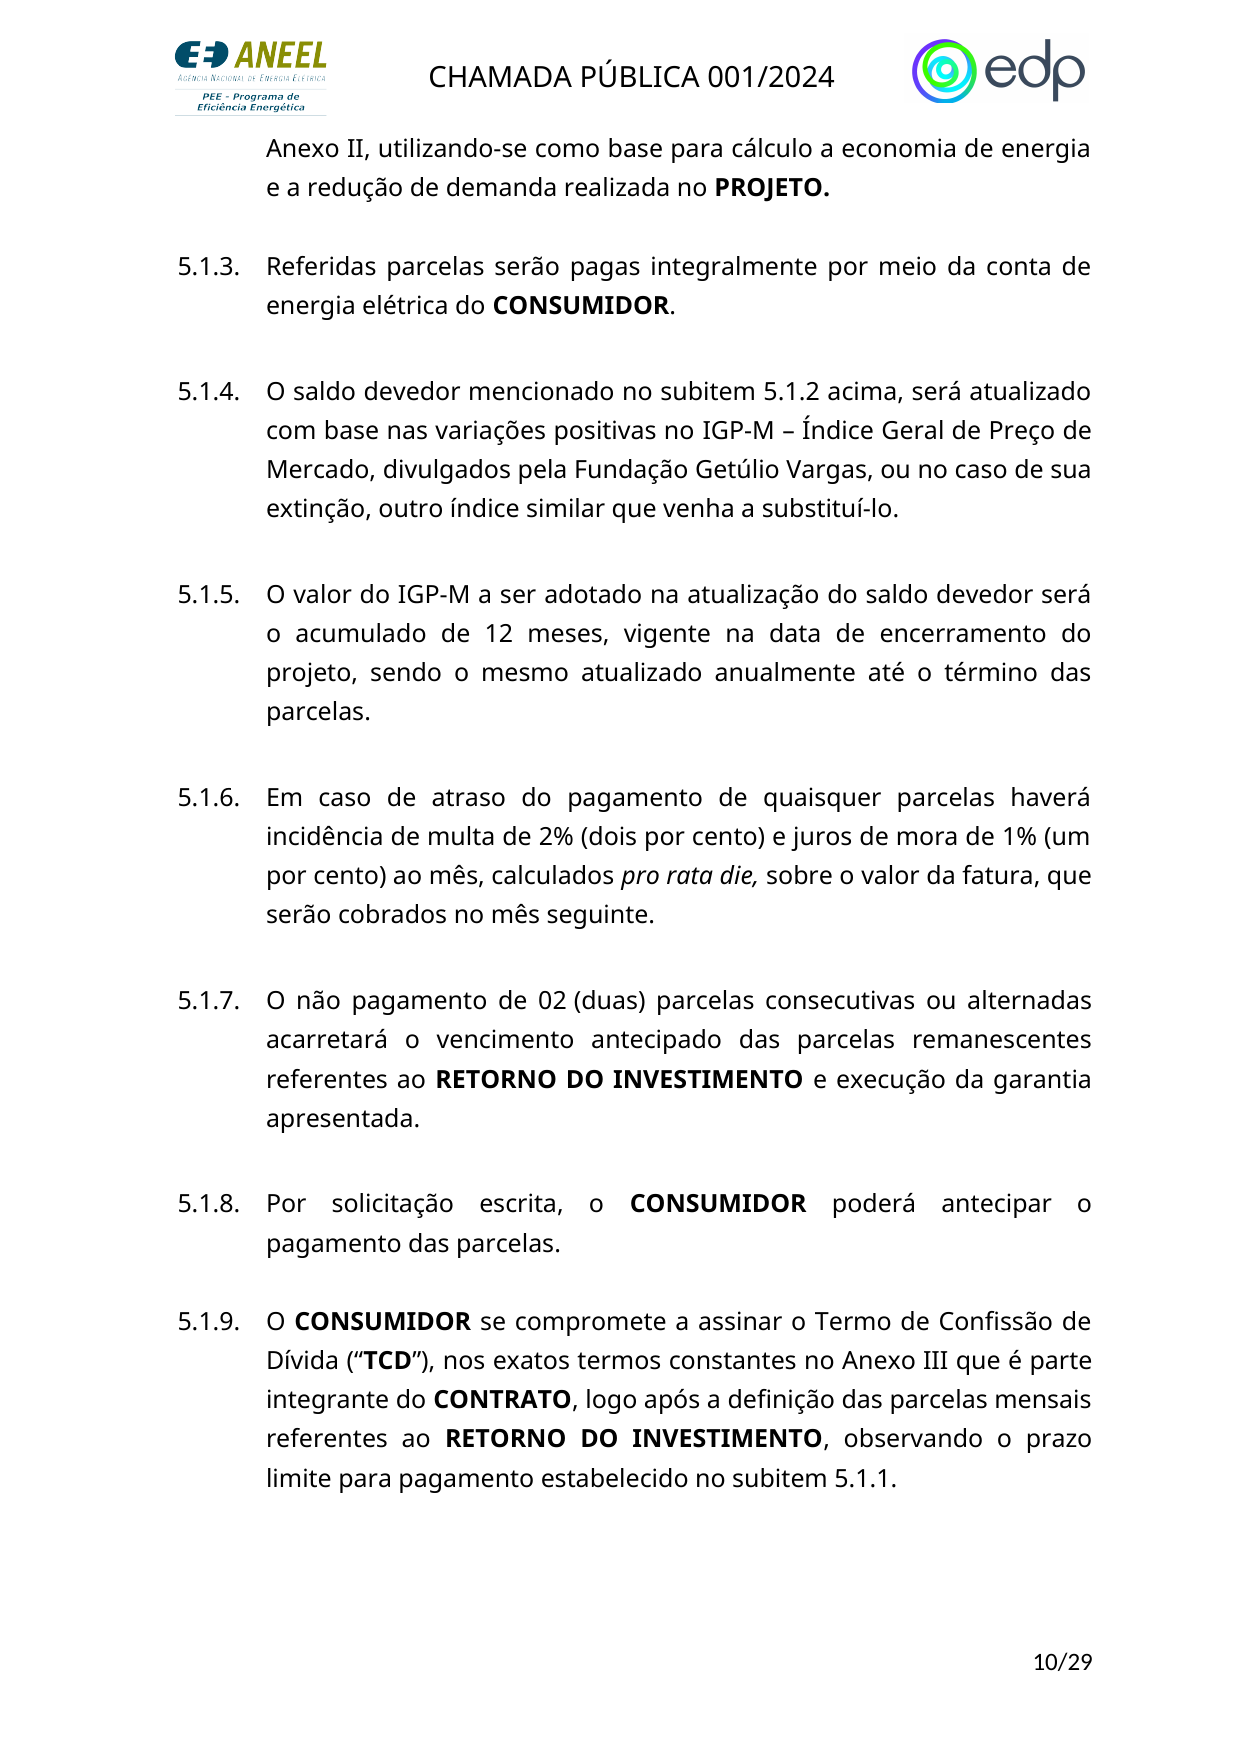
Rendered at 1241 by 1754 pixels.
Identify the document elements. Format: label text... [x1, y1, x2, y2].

list O valor do IGP-M a ser adotado na atualização do saldo devedor será o acumulado de 12 meses, vigente na data de encerramento do projeto, sendo o mesmo atualizado anualmente até o término das parcelas. [177, 576, 1092, 728]
list Em caso de atraso do pagamento de quaisquer parcelas haverá incidência de multa de 2% (dois por cento) e juros de mora de 1% (um por cento) ao mês, calculados pro rata die, sobre o valor da fatura, que serão cobrados no mês seguinte. [177, 780, 1092, 931]
list O CONSUMIDOR se compromete a assinar o Termo de Confissão de Dívida (“TCD”), nos exatos termos constantes no Anexo III que é parte integrante do CONTRATO, logo após a definição das parcelas mensais referentes ao RETORNO DO INVESTIMENTO, observando o prazo limite para pagamento estabelecido no subitem 5.1.1. [177, 1304, 1092, 1494]
list Referidas parcelas serão pagas integralmente por meio da conta de energia elétrica do CONSUMIDOR. [177, 248, 1092, 322]
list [177, 131, 1092, 204]
list Por solicitação escrita, o CONSUMIDOR poderá antecipar o pagamento das parcelas. [177, 1186, 1092, 1259]
picture [904, 33, 1093, 104]
list O saldo devedor mencionado no subitem 5.1.2 acima, será atualizado com base nas variações positivas no IGP-M – Índice Geral de Preço de Mercado, divulgados pela Fundação Getúlio Vargas, ou no caso de sua extinção, outro índice similar que venha a substituí-lo. [177, 373, 1092, 525]
picture [168, 29, 330, 127]
list O não pagamento de 02 (duas) parcelas consecutivas ou alternadas acarretará o vencimento antecipado das parcelas remanescentes referentes ao RETORNO DO INVESTIMENTO e execução da garantia apresentada. [177, 983, 1092, 1134]
